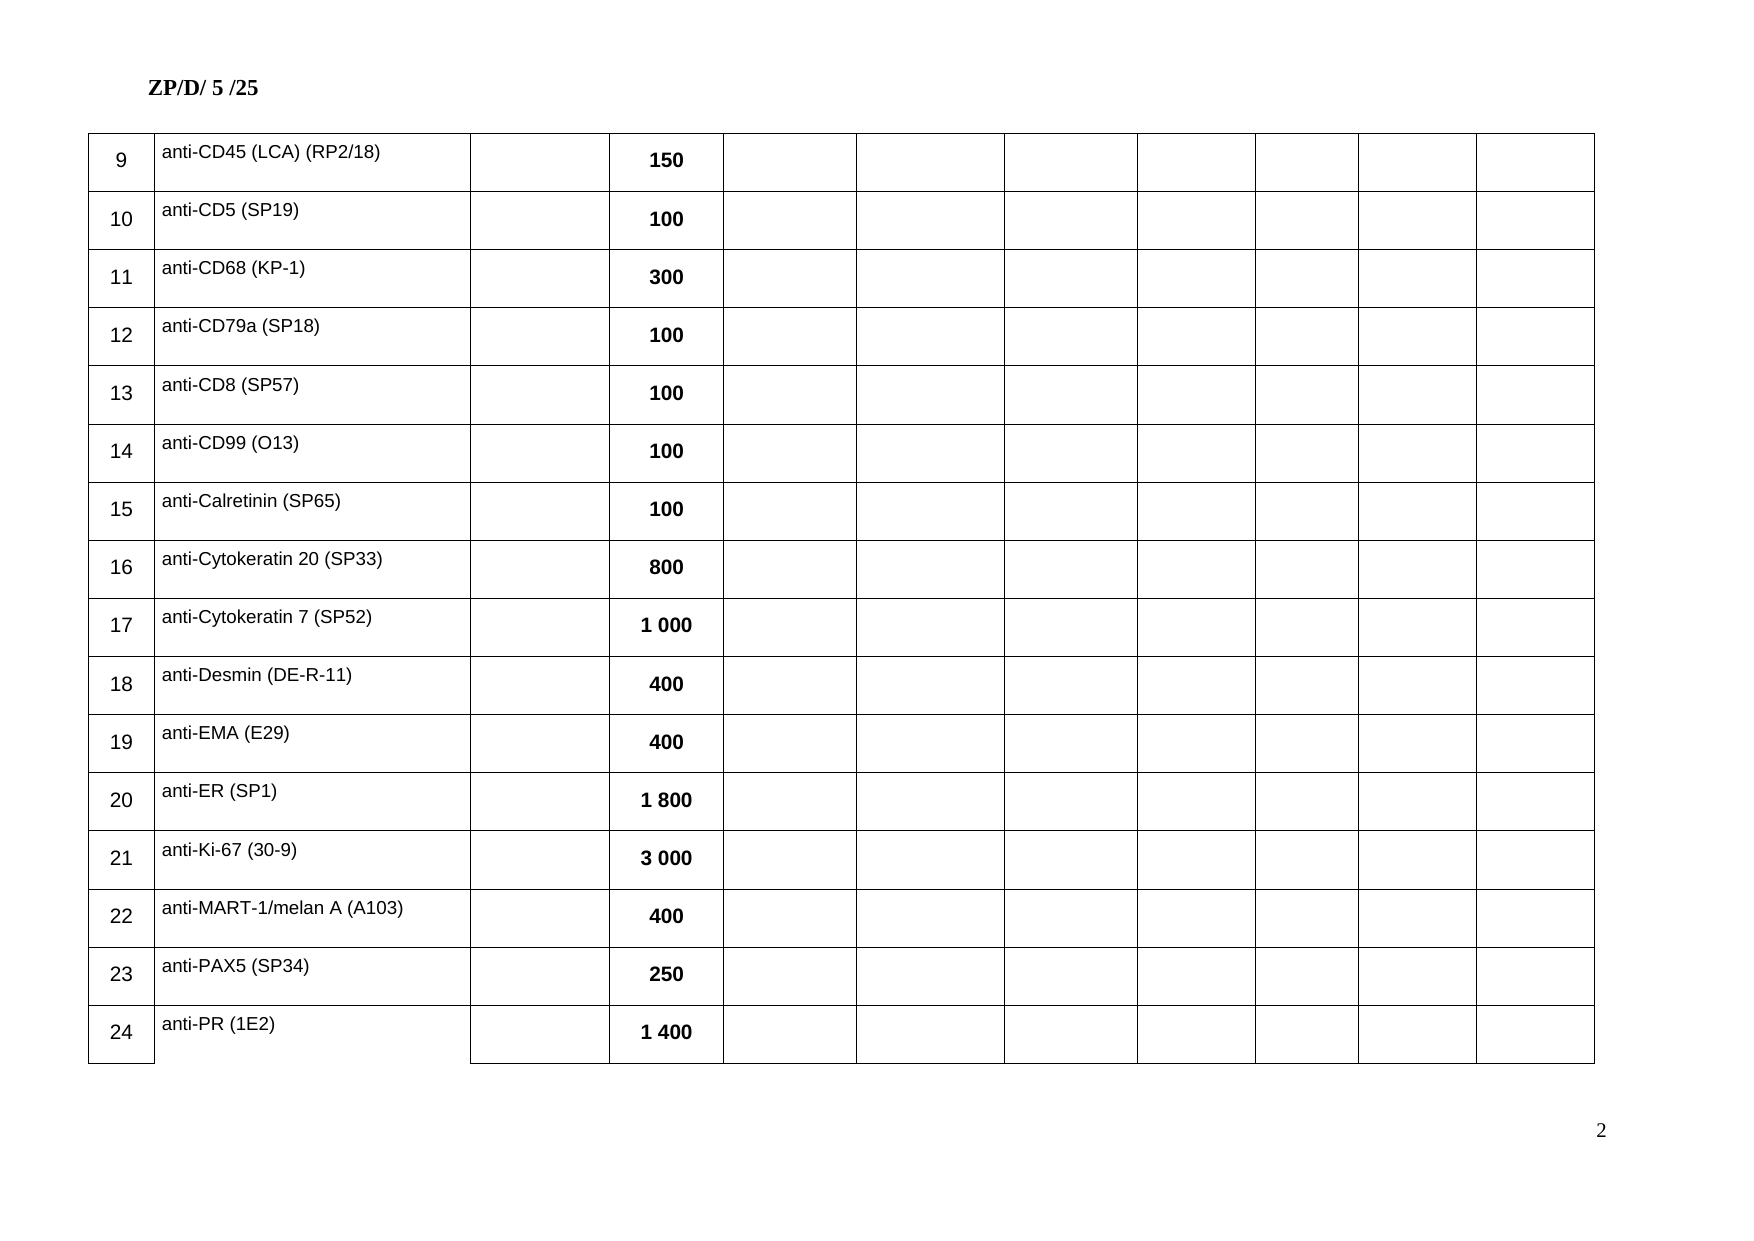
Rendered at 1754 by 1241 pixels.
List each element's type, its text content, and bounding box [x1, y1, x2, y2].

table_cell [1138, 890, 1255, 947]
table_cell 20 [89, 773, 154, 830]
table_cell [1256, 831, 1358, 888]
table_cell 18 [89, 657, 154, 714]
table_cell [1005, 308, 1137, 365]
table_cell 14 [89, 425, 154, 482]
table_cell [724, 250, 856, 307]
table_cell [1256, 425, 1358, 482]
table_cell anti-MART-1/melan A (A103) [155, 890, 470, 947]
table_cell anti-ER (SP1) [155, 773, 470, 830]
table_cell [471, 134, 609, 191]
table_cell [1256, 948, 1358, 1005]
table_cell 9 [89, 134, 154, 191]
table_cell [1477, 308, 1594, 365]
table_cell 1 000 [610, 599, 723, 656]
table_cell [1005, 715, 1137, 772]
table_cell [471, 657, 609, 714]
table_cell [1359, 948, 1476, 1005]
table_cell [1256, 599, 1358, 656]
table_cell 300 [610, 250, 723, 307]
table_cell [857, 1006, 1004, 1063]
table_cell anti-Ki-67 (30-9) [155, 831, 470, 888]
table_cell [1477, 541, 1594, 598]
table_cell [1138, 541, 1255, 598]
table_cell 400 [610, 657, 723, 714]
table_cell 100 [610, 192, 723, 249]
table_cell [1138, 657, 1255, 714]
table_cell [857, 599, 1004, 656]
table_cell [857, 831, 1004, 888]
table_cell [1005, 1006, 1137, 1063]
table_cell 100 [610, 483, 723, 540]
table_cell [1005, 425, 1137, 482]
table_cell [1138, 250, 1255, 307]
table_cell [1477, 715, 1594, 772]
table_cell [1005, 541, 1137, 598]
table_cell [1138, 425, 1255, 482]
table_cell 12 [89, 308, 154, 365]
table_cell [1477, 1006, 1594, 1063]
table_cell [724, 599, 856, 656]
table_cell [1256, 134, 1358, 191]
table_cell [1359, 657, 1476, 714]
table_cell [1005, 192, 1137, 249]
table_cell [1477, 831, 1594, 888]
table_cell [724, 657, 856, 714]
table_cell [1256, 890, 1358, 947]
table_cell [1138, 831, 1255, 888]
table_cell 400 [610, 715, 723, 772]
table_cell [471, 192, 609, 249]
table_cell 1 800 [610, 773, 723, 830]
table_cell [471, 250, 609, 307]
table_cell 11 [89, 250, 154, 307]
table_cell [471, 1006, 609, 1063]
table_cell [1477, 134, 1594, 191]
table_cell [1359, 773, 1476, 830]
table_cell [1359, 134, 1476, 191]
table_cell [857, 948, 1004, 1005]
table_cell [724, 192, 856, 249]
table_cell 400 [610, 890, 723, 947]
table_cell [471, 425, 609, 482]
table_cell [724, 308, 856, 365]
table_cell 100 [610, 366, 723, 423]
table_cell [1256, 657, 1358, 714]
table_cell [1005, 831, 1137, 888]
table_cell [1256, 192, 1358, 249]
table_cell [857, 250, 1004, 307]
table_cell [1138, 483, 1255, 540]
table_cell anti-Calretinin (SP65) [155, 483, 470, 540]
table_cell [724, 541, 856, 598]
table_cell 16 [89, 541, 154, 598]
table_cell [1138, 308, 1255, 365]
table_cell [1138, 134, 1255, 191]
table_cell [1477, 250, 1594, 307]
table_cell [1005, 890, 1137, 947]
table_cell [857, 657, 1004, 714]
table_cell [857, 425, 1004, 482]
table_cell [471, 890, 609, 947]
table_cell [1005, 483, 1137, 540]
table_cell [1256, 773, 1358, 830]
table_cell anti-EMA (E29) [155, 715, 470, 772]
table_cell [1005, 657, 1137, 714]
table_cell anti-CD8 (SP57) [155, 366, 470, 423]
table_cell [1477, 425, 1594, 482]
table_cell [1256, 541, 1358, 598]
table_cell [724, 715, 856, 772]
table_cell 10 [89, 192, 154, 249]
table_cell [1005, 366, 1137, 423]
table_cell [471, 948, 609, 1005]
table_cell [471, 715, 609, 772]
table_cell [1359, 890, 1476, 947]
table_cell 21 [89, 831, 154, 888]
table_cell [1477, 657, 1594, 714]
table_cell [1005, 134, 1137, 191]
table_cell [724, 483, 856, 540]
table_cell anti-Desmin (DE-R-11) [155, 657, 470, 714]
table_cell [471, 541, 609, 598]
table_cell 1 400 [610, 1006, 723, 1063]
table_cell [1359, 250, 1476, 307]
table_cell [724, 425, 856, 482]
table_cell [1477, 483, 1594, 540]
table_cell [1256, 1006, 1358, 1063]
table_cell anti-PAX5 (SP34) [155, 948, 470, 1005]
table_cell [1359, 192, 1476, 249]
table_cell anti-CD5 (SP19) [155, 192, 470, 249]
table_cell 24 [89, 1006, 154, 1063]
table_cell [1477, 773, 1594, 830]
table_cell [857, 308, 1004, 365]
table_cell [857, 134, 1004, 191]
table_cell [857, 773, 1004, 830]
table_cell [1477, 192, 1594, 249]
table_cell [1359, 366, 1476, 423]
table_cell [1138, 192, 1255, 249]
table_cell [471, 308, 609, 365]
table_cell 13 [89, 366, 154, 423]
table_cell anti-CD45 (LCA) (RP2/18) [155, 134, 470, 191]
table_cell [1359, 425, 1476, 482]
table_cell [724, 831, 856, 888]
table_cell 100 [610, 308, 723, 365]
table_cell [1256, 483, 1358, 540]
table_cell [1138, 366, 1255, 423]
table_cell [857, 483, 1004, 540]
table_cell 17 [89, 599, 154, 656]
table_cell [1138, 1006, 1255, 1063]
table_cell anti-CD79a (SP18) [155, 308, 470, 365]
table_cell [1005, 599, 1137, 656]
table_cell [857, 192, 1004, 249]
table_cell [471, 831, 609, 888]
table_cell [1138, 599, 1255, 656]
table_cell [1256, 308, 1358, 365]
table_cell [1005, 250, 1137, 307]
table_cell 150 [610, 134, 723, 191]
table_cell [1477, 599, 1594, 656]
table_cell [724, 1006, 856, 1063]
table_cell 250 [610, 948, 723, 1005]
table_cell [857, 715, 1004, 772]
table_cell [1005, 948, 1137, 1005]
table_cell [1359, 599, 1476, 656]
table_cell anti-Cytokeratin 7 (SP52) [155, 599, 470, 656]
table_cell [471, 366, 609, 423]
table_cell [471, 483, 609, 540]
table_cell [857, 890, 1004, 947]
table_cell [1256, 366, 1358, 423]
table_cell 23 [89, 948, 154, 1005]
table_cell [1359, 483, 1476, 540]
table_cell [1477, 948, 1594, 1005]
table_cell [1138, 948, 1255, 1005]
table_cell [1138, 773, 1255, 830]
table_cell [1005, 773, 1137, 830]
table_cell [1359, 831, 1476, 888]
table_cell [1477, 890, 1594, 947]
table_cell 100 [610, 425, 723, 482]
table_cell [1256, 250, 1358, 307]
table_cell anti-CD68 (KP-1) [155, 250, 470, 307]
table_cell [724, 773, 856, 830]
table_cell [471, 599, 609, 656]
table_cell [471, 773, 609, 830]
table_cell 3 000 [610, 831, 723, 888]
table_cell [724, 948, 856, 1005]
table_cell [724, 134, 856, 191]
table_cell [724, 890, 856, 947]
table_cell [1256, 715, 1358, 772]
table_cell 800 [610, 541, 723, 598]
table_cell [1359, 715, 1476, 772]
table_cell 15 [89, 483, 154, 540]
table_cell anti-Cytokeratin 20 (SP33) [155, 541, 470, 598]
table_cell [1138, 715, 1255, 772]
table_cell [857, 366, 1004, 423]
table_cell anti-CD99 (O13) [155, 425, 470, 482]
table_cell [1359, 308, 1476, 365]
table_cell 22 [89, 890, 154, 947]
table_cell [1359, 541, 1476, 598]
table_cell anti-PR (1E2) [155, 1006, 470, 1063]
table_cell [1477, 366, 1594, 423]
table_cell 19 [89, 715, 154, 772]
table_cell [1359, 1006, 1476, 1063]
table_cell [857, 541, 1004, 598]
table_cell [724, 366, 856, 423]
